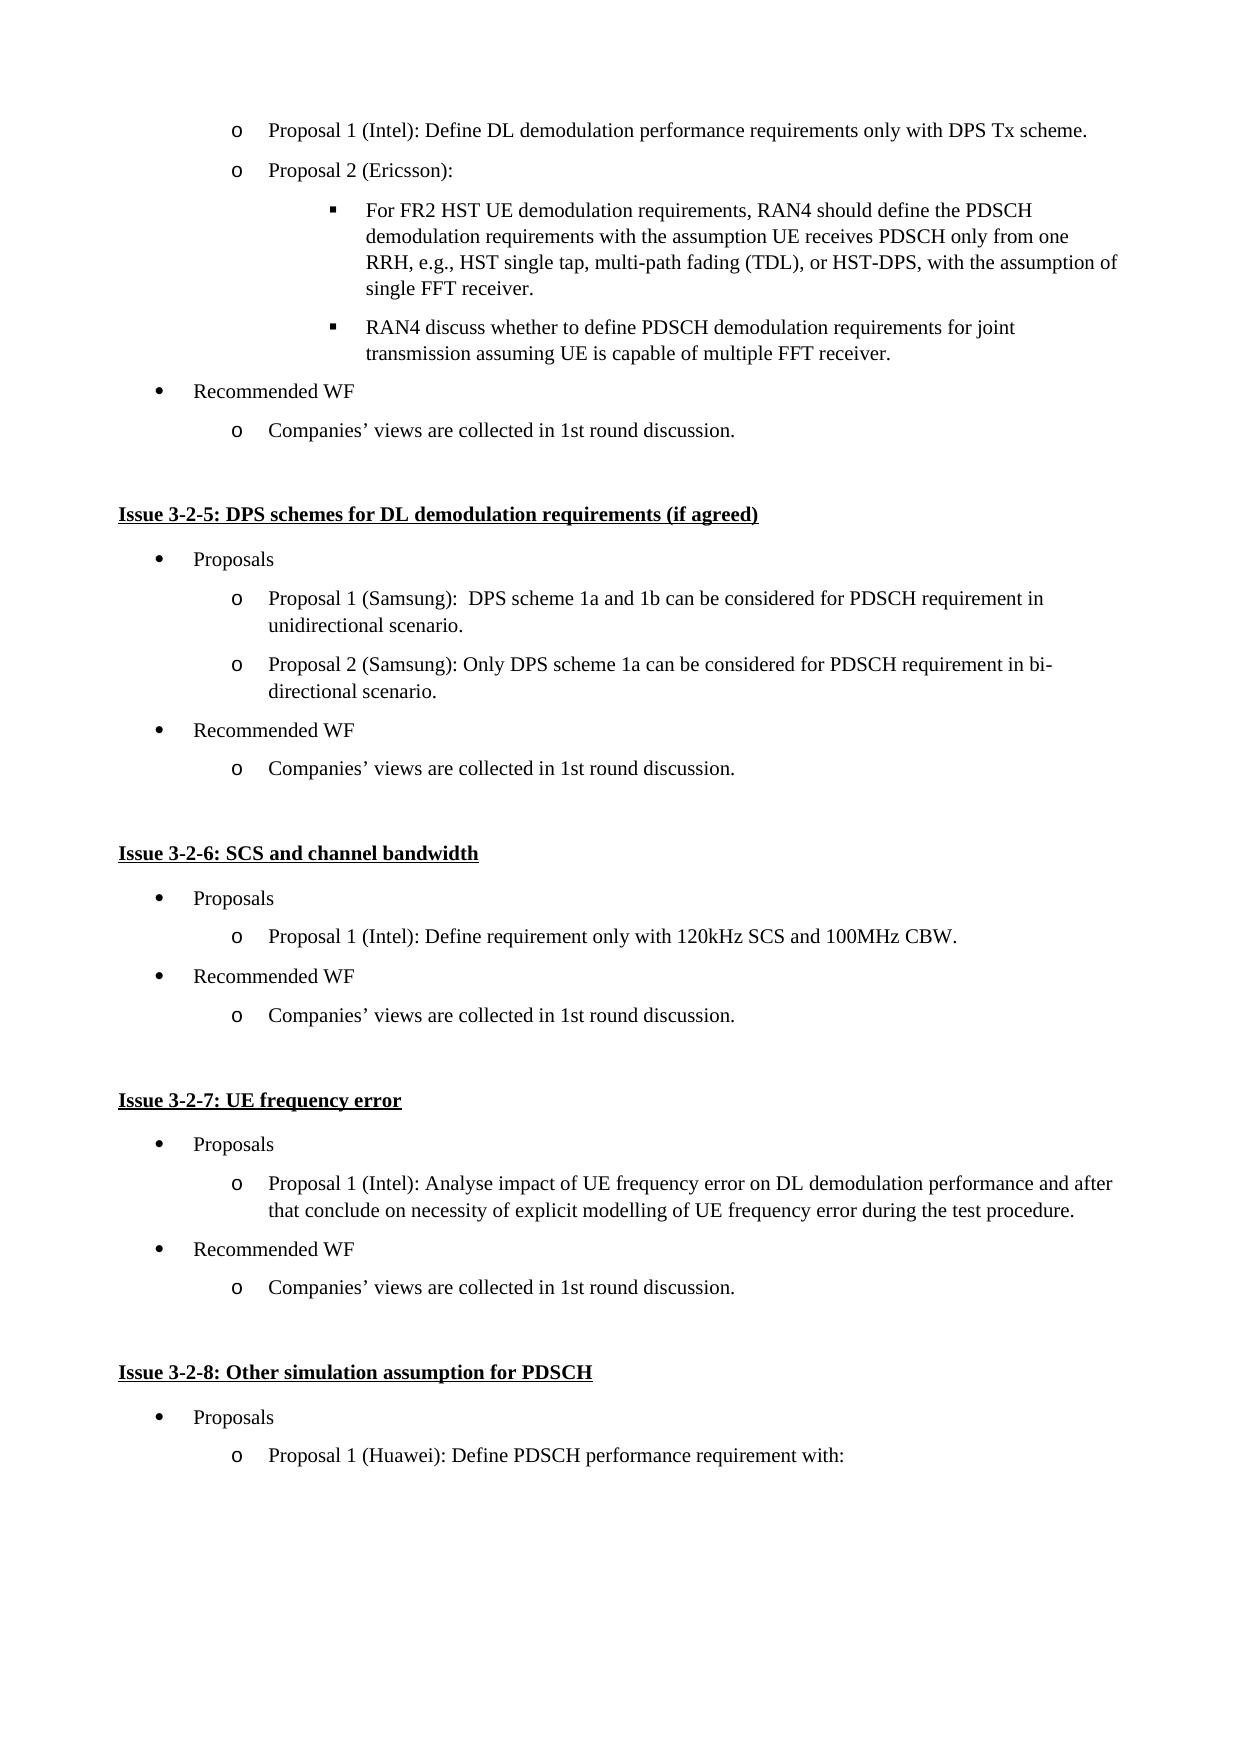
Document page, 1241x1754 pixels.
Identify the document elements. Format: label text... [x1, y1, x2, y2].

list Proposals [156, 886, 1122, 910]
list Proposal 1 (Intel): Define requirement only with 120kHz SCS and 100MHz CBW. [231, 924, 1122, 950]
list Proposal 1 (Samsung): DPS scheme 1a and 1b can be considered for PDSCH requirement in unidirectional scenario. [231, 586, 1122, 637]
text Issue 3-2-6: SCS and channel bandwidth [118, 841, 1122, 865]
list Proposals [156, 1132, 1122, 1156]
list Proposal 2 (Ericsson): [231, 158, 1122, 184]
list Proposal 1 (Intel): Analyse impact of UE frequency error on DL demodulation performance and after that conclude on necessity of explicit modelling of UE frequency error during the test procedure. [231, 1171, 1122, 1222]
list Companies’ views are collected in 1st round discussion. [231, 417, 1122, 443]
list Recommended WF [156, 379, 1122, 403]
text Issue 3-2-5: DPS schemes for DL demodulation requirements (if agreed) [118, 502, 1122, 526]
text Issue 3-2-8: Other simulation assumption for PDSCH [118, 1360, 1122, 1384]
list For FR2 HST UE demodulation requirements, RAN4 should define the PDSCH demodulation requirements with the assumption UE receives PDSCH only from one RRH, e.g., HST single tap, multi-path fading (TDL), or HST-DPS, with the assumption of single FFT receiver. [328, 198, 1122, 300]
list Proposal 1 (Intel): Define DL demodulation performance requirements only with DPS Tx scheme. [231, 118, 1122, 144]
list Companies’ views are collected in 1st round discussion. [231, 756, 1122, 782]
list Companies’ views are collected in 1st round discussion. [231, 1275, 1122, 1301]
list RAN4 discuss whether to define PDSCH demodulation requirements for joint transmission assuming UE is capable of multiple FFT receiver. [328, 315, 1122, 365]
list Companies’ views are collected in 1st round discussion. [231, 1003, 1122, 1028]
list Proposal 1 (Huawei): Define PDSCH performance requirement with: [231, 1443, 1122, 1469]
list Proposals [156, 547, 1122, 571]
list Proposal 2 (Samsung): Only DPS scheme 1a can be considered for PDSCH requirement in bi-directional scenario. [231, 652, 1122, 703]
list Recommended WF [156, 964, 1122, 988]
list Proposals [156, 1405, 1122, 1429]
text Issue 3-2-7: UE frequency error [118, 1088, 1122, 1112]
list Recommended WF [156, 718, 1122, 742]
list Recommended WF [156, 1237, 1122, 1261]
